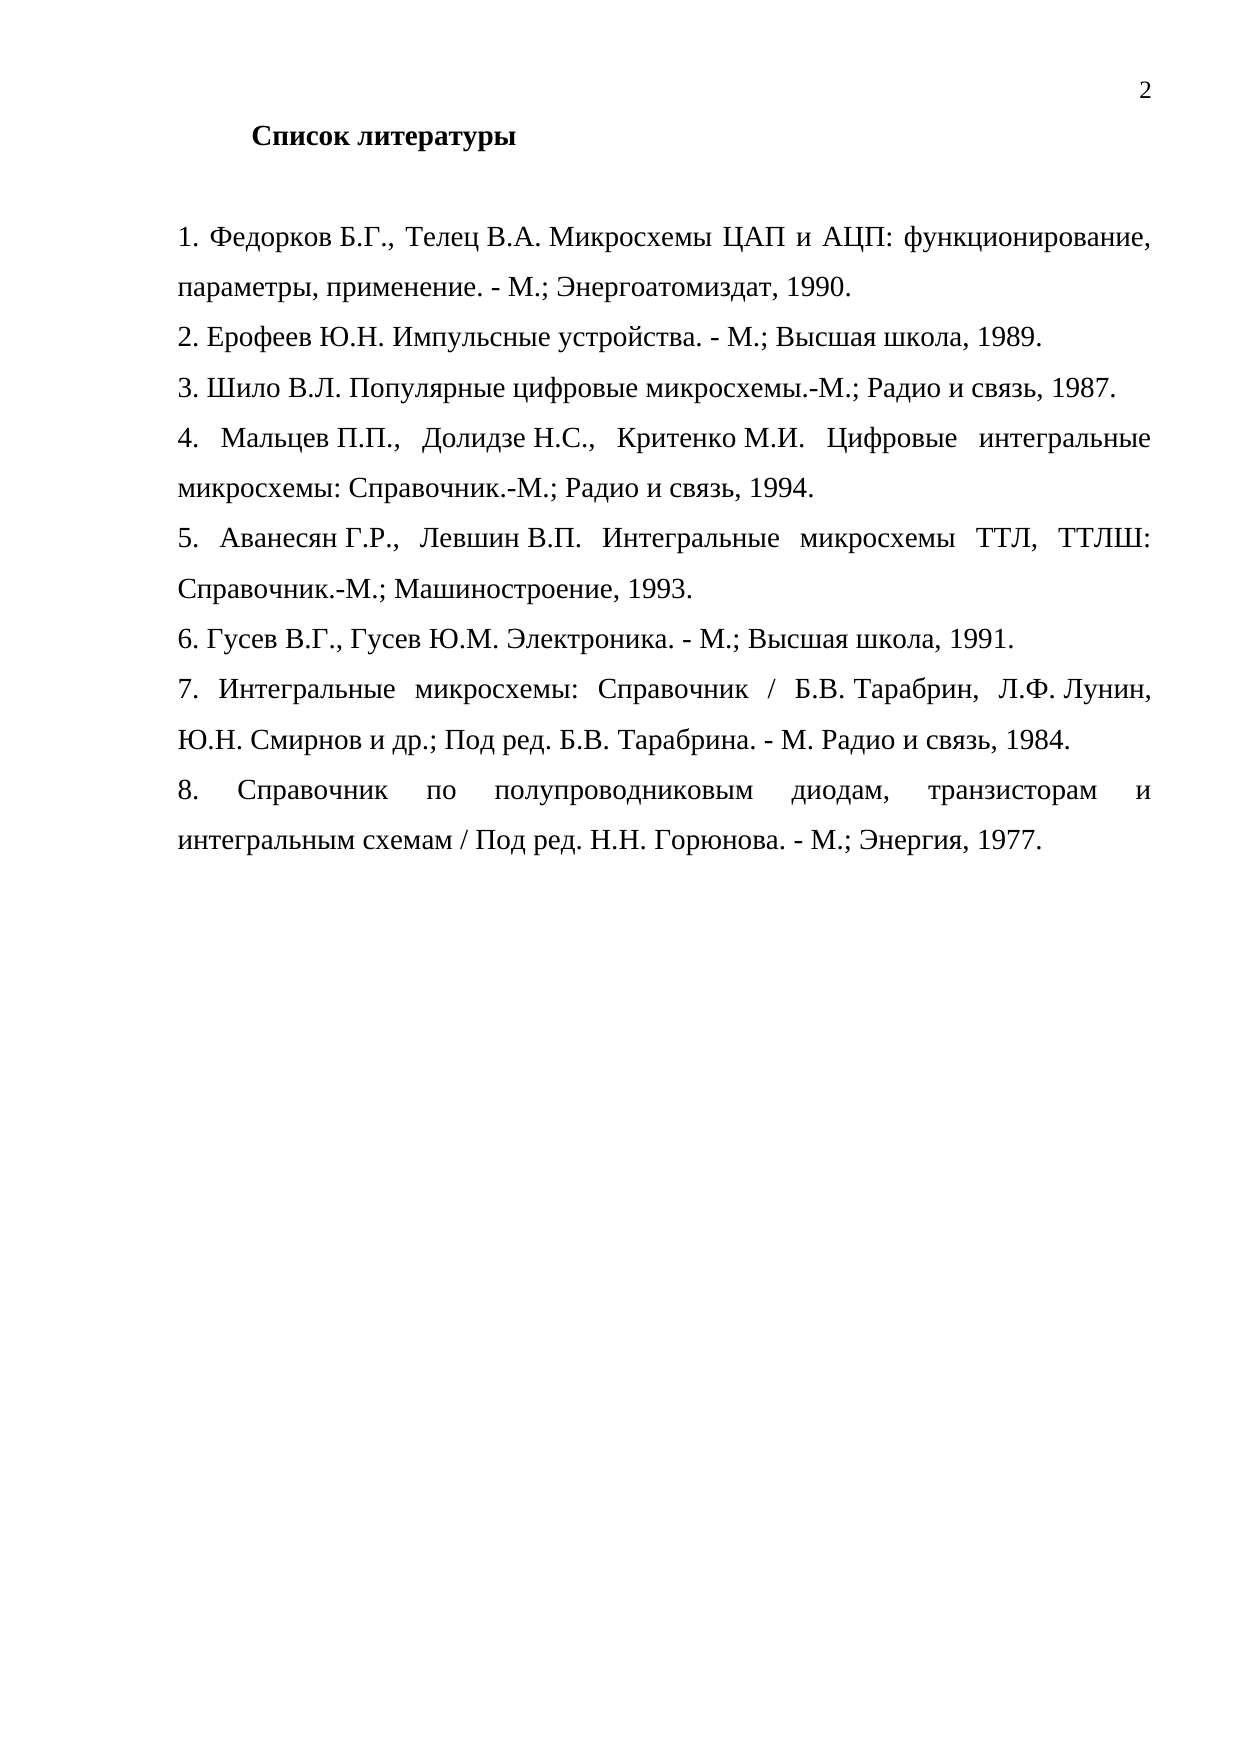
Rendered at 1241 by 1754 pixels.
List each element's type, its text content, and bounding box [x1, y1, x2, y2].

text 7. Интегральные микросхемы: Справочник / Б.В. Тарабрин, Л.Ф. Лунин, Ю.Н. Смирнов и др.; Под ред. Б.В. Тарабрина. - М. Радио и связь, 1984. [177, 672, 1152, 755]
text 4. Мальцев П.П., Долидзе Н.С., Критенко М.И. Цифровые интегральные микросхемы: Справочник.-М.; Радио и связь, 1994. [177, 420, 1152, 504]
text 1. Федорков Б.Г., Телец В.А. Микросхемы ЦАП и АЦП: функционирование, параметры, применение. - М.; Энергоатомиздат, 1990. [177, 219, 1152, 303]
text 2. Ерофеев Ю.Н. Импульсные устройства. - М.; Высшая школа, 1989. [177, 319, 1152, 353]
text 8. Справочник по полупроводниковым диодам, транзисторам и интегральным схемам / Под ред. Н.Н. Горюнова. - М.; Энергия, 1977. [177, 772, 1152, 856]
text 5. Аванесян Г.Р., Левшин В.П. Интегральные микросхемы ТТЛ, ТТЛШ: Справочник.-М.; Машиностроение, 1993. [177, 521, 1152, 604]
text 6. Гусев В.Г., Гусев Ю.М. Электроника. - М.; Высшая школа, 1991. [177, 621, 1152, 655]
text 3. Шило В.Л. Популярные цифровые микросхемы.-М.; Радио и связь, 1987. [177, 370, 1152, 403]
subtitle Список литературы [177, 118, 1152, 152]
